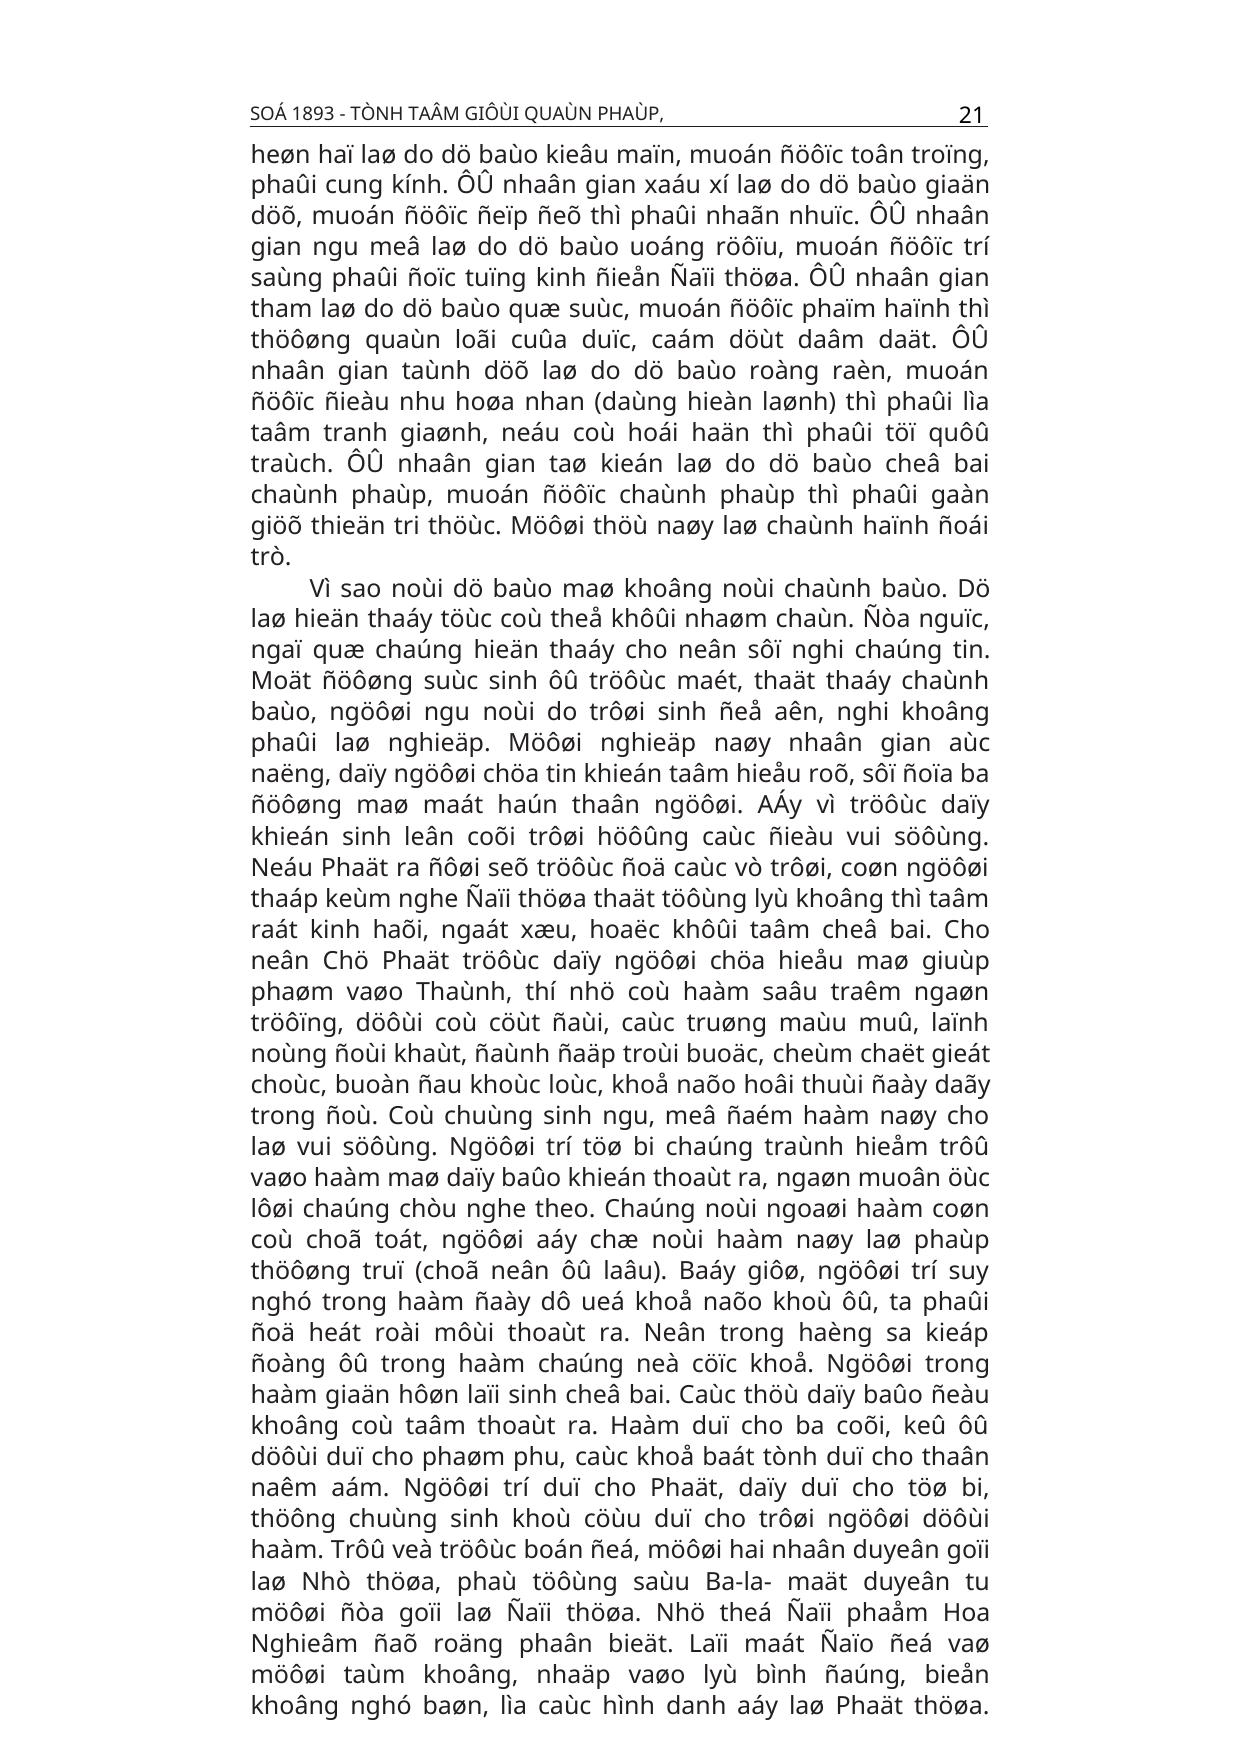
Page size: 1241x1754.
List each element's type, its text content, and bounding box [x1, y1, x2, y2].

text heøn haï laø do dö baùo kieâu maïn, muoán ñöôïc toân troïng, phaûi cung kính. ÔÛ nhaân gian xaáu xí laø do dö baùo giaän döõ, muoán ñöôïc ñeïp ñeõ thì phaûi nhaãn nhuïc. ÔÛ nhaân gian ngu meâ laø do dö baùo uoáng röôïu, muoán ñöôïc trí saùng phaûi ñoïc tuïng kinh ñieån Ñaïi thöøa. ÔÛ nhaân gian tham laø do dö baùo quæ suùc, muoán ñöôïc phaïm haïnh thì thöôøng quaùn loãi cuûa duïc, caám döùt daâm daät. ÔÛ nhaân gian taùnh döõ laø do dö baùo roàng raèn, muoán ñöôïc ñieàu nhu hoøa nhan (daùng hieàn laønh) thì phaûi lìa taâm tranh giaønh, neáu coù hoái haän thì phaûi töï quôû traùch. ÔÛ nhaân gian taø kieán laø do dö baùo cheâ bai chaùnh phaùp, muoán ñöôïc chaùnh phaùp thì phaûi gaàn giöõ thieän tri thöùc. Möôøi thöù naøy laø chaùnh haïnh ñoái trò. [250, 138, 990, 573]
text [250, 573, 990, 1721]
